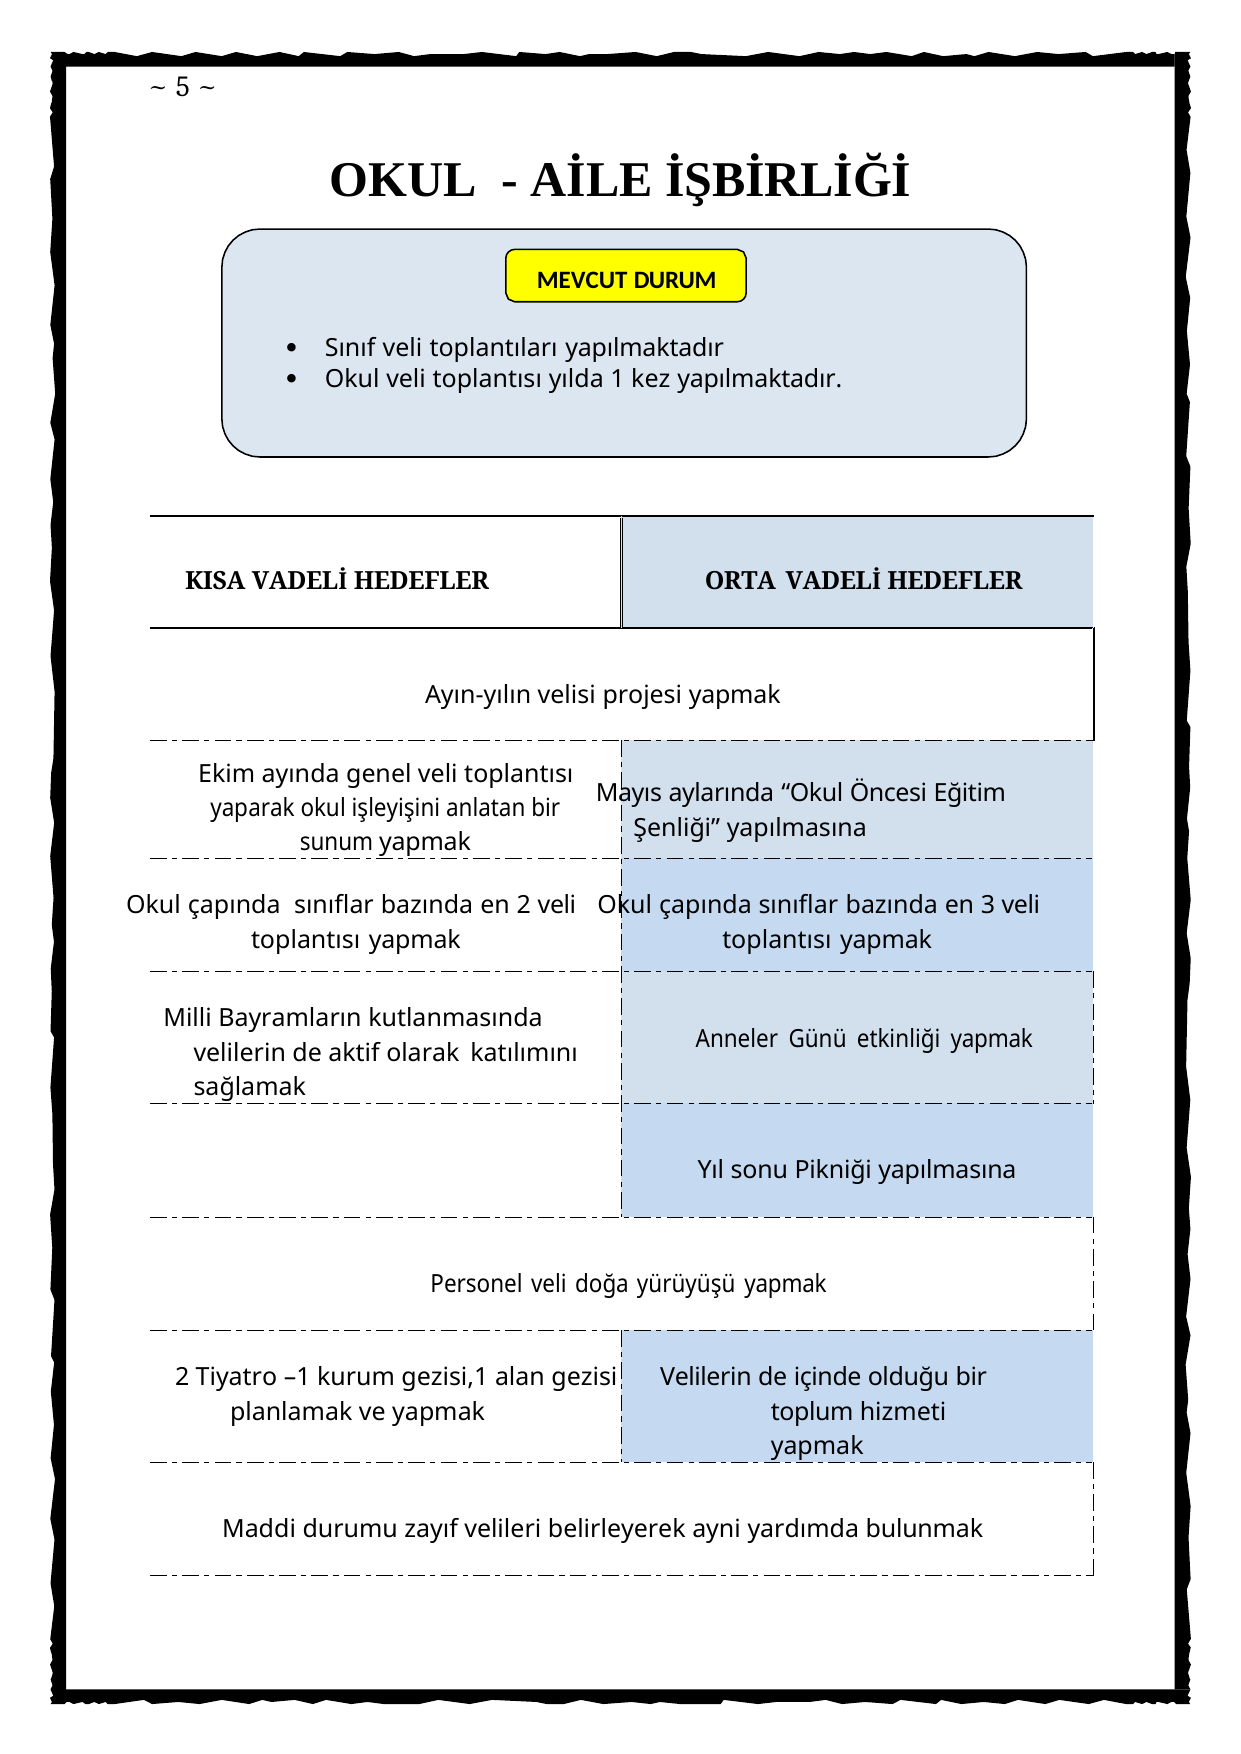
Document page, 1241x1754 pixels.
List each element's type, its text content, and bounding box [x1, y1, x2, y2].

table_cell [150, 1103, 621, 1217]
table_cell Okul çapında sınıflar bazında en 3 veli toplantısı yapmak [621, 858, 1093, 971]
table_header ORTA VADELİ HEDEFLER [623, 517, 1093, 627]
table_cell Ekim ayında genel veli toplantısı yaparak okul işleyişini anlatan bir sunum yapmak [150, 740, 621, 858]
list Okul veli toplantısı yılda 1 kez yapılmaktadır. [287, 363, 1211, 393]
subtitle MEVCUT DURUM [537, 264, 1211, 295]
table_cell Personel veli doğa yürüyüşü yapmak [150, 1217, 1093, 1330]
table_cell Ayın-yılın velisi projesi yapmak [150, 628, 1093, 740]
table_cell Anneler Günü etkinliği yapmak [621, 971, 1093, 1103]
table_cell Milli Bayramların kutlanmasında velilerin de aktif olarak katılımını sağlamak [150, 971, 621, 1103]
text ~ 5 ~ [147, 70, 222, 103]
table_cell Maddi durumu zayıf velileri belirleyerek ayni yardımda bulunmak [150, 1462, 1093, 1575]
table_cell Mayıs aylarında “Okul Öncesi Eğitim Şenliği” yapılmasına [621, 740, 1093, 858]
table_cell 2 Tiyatro –1 kurum gezisi,1 alan gezisi planlamak ve yapmak [150, 1330, 621, 1462]
subtitle OKUL - AİLE İŞBİRLİĞİ [329, 150, 1211, 208]
table_cell Yıl sonu Pikniği yapılmasına [621, 1103, 1093, 1217]
list Sınıf veli toplantıları yapılmaktadır [287, 332, 1211, 363]
table_cell Velilerin de içinde olduğu bir toplum hizmeti yapmak [621, 1330, 1093, 1462]
table_cell Okul çapında sınıflar bazında en 2 veli toplantısı yapmak [150, 858, 621, 971]
table_header KISA VADELİ HEDEFLER [150, 517, 620, 627]
